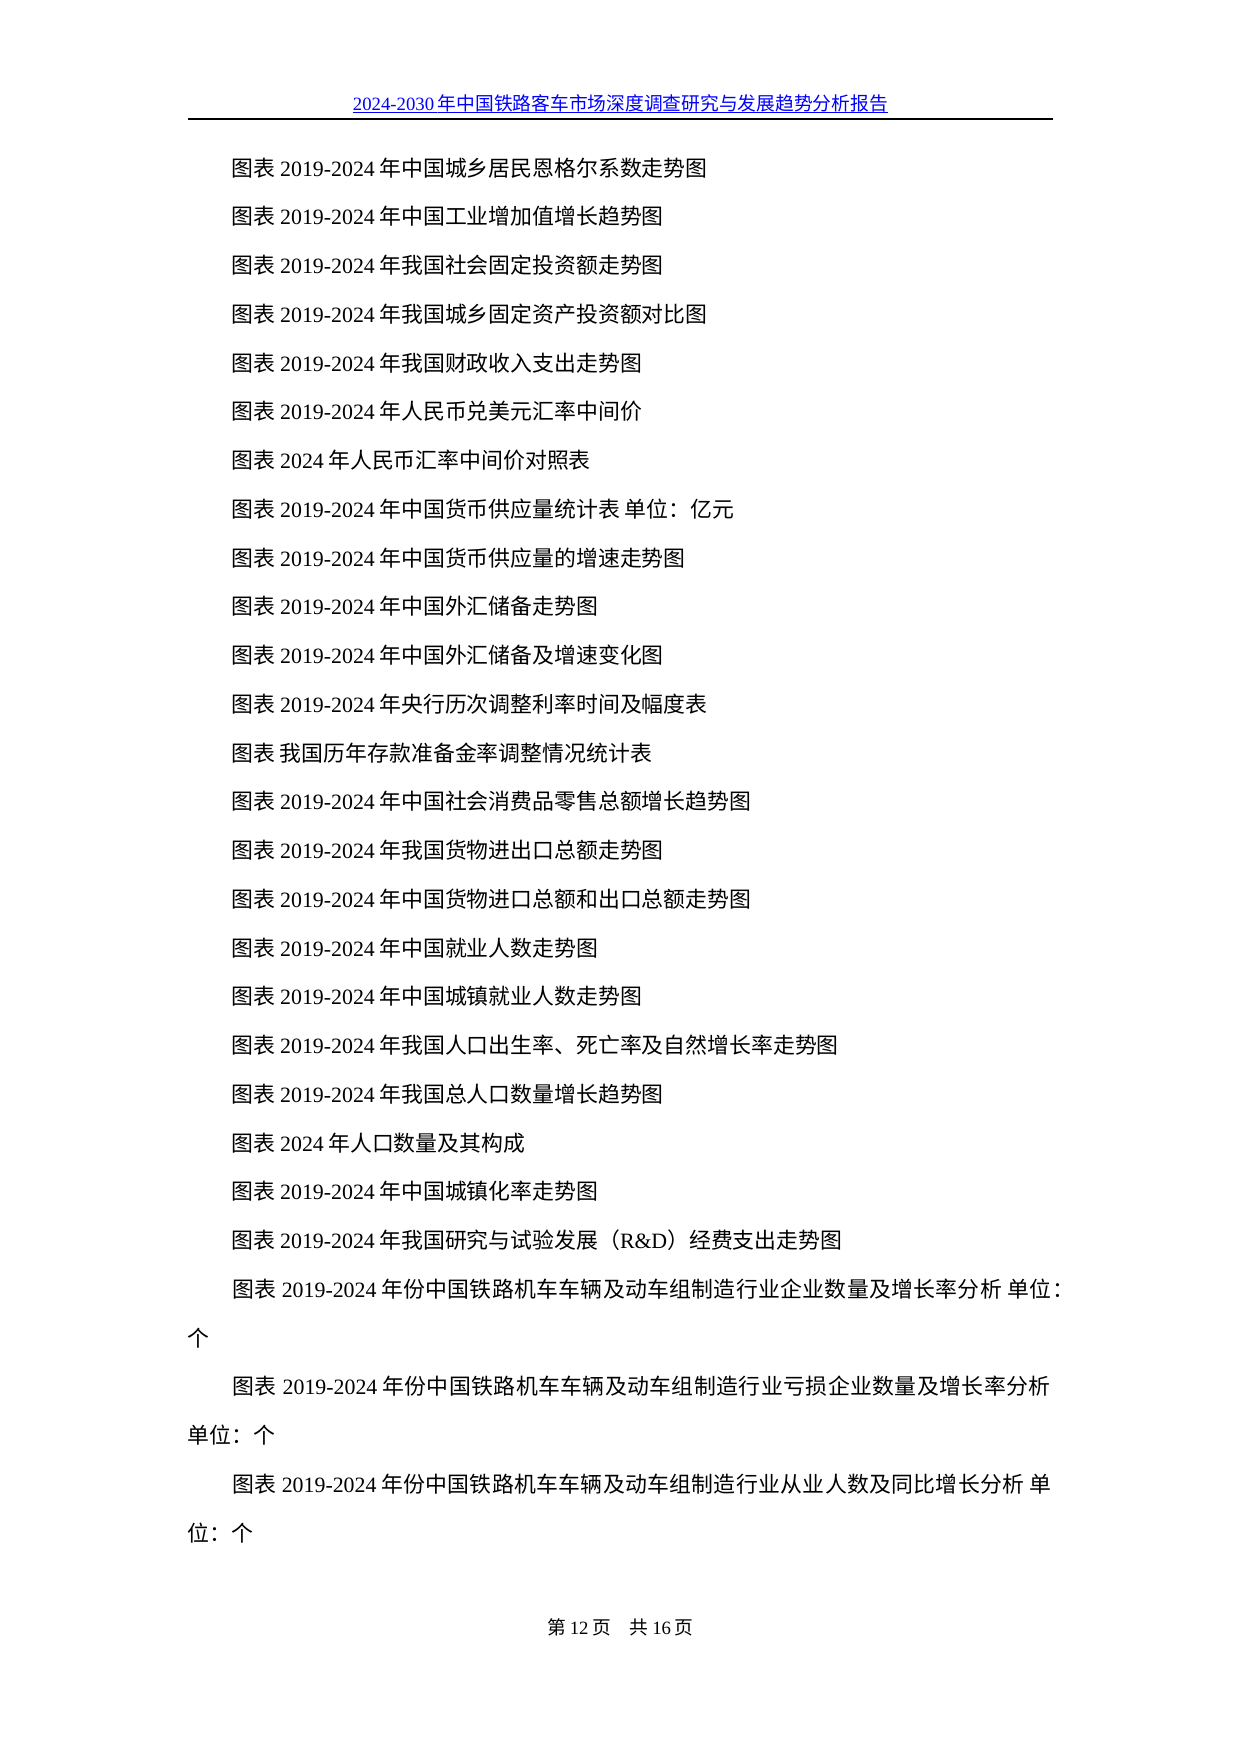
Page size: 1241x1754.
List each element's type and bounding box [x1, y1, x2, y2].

text [187, 150, 1053, 1548]
